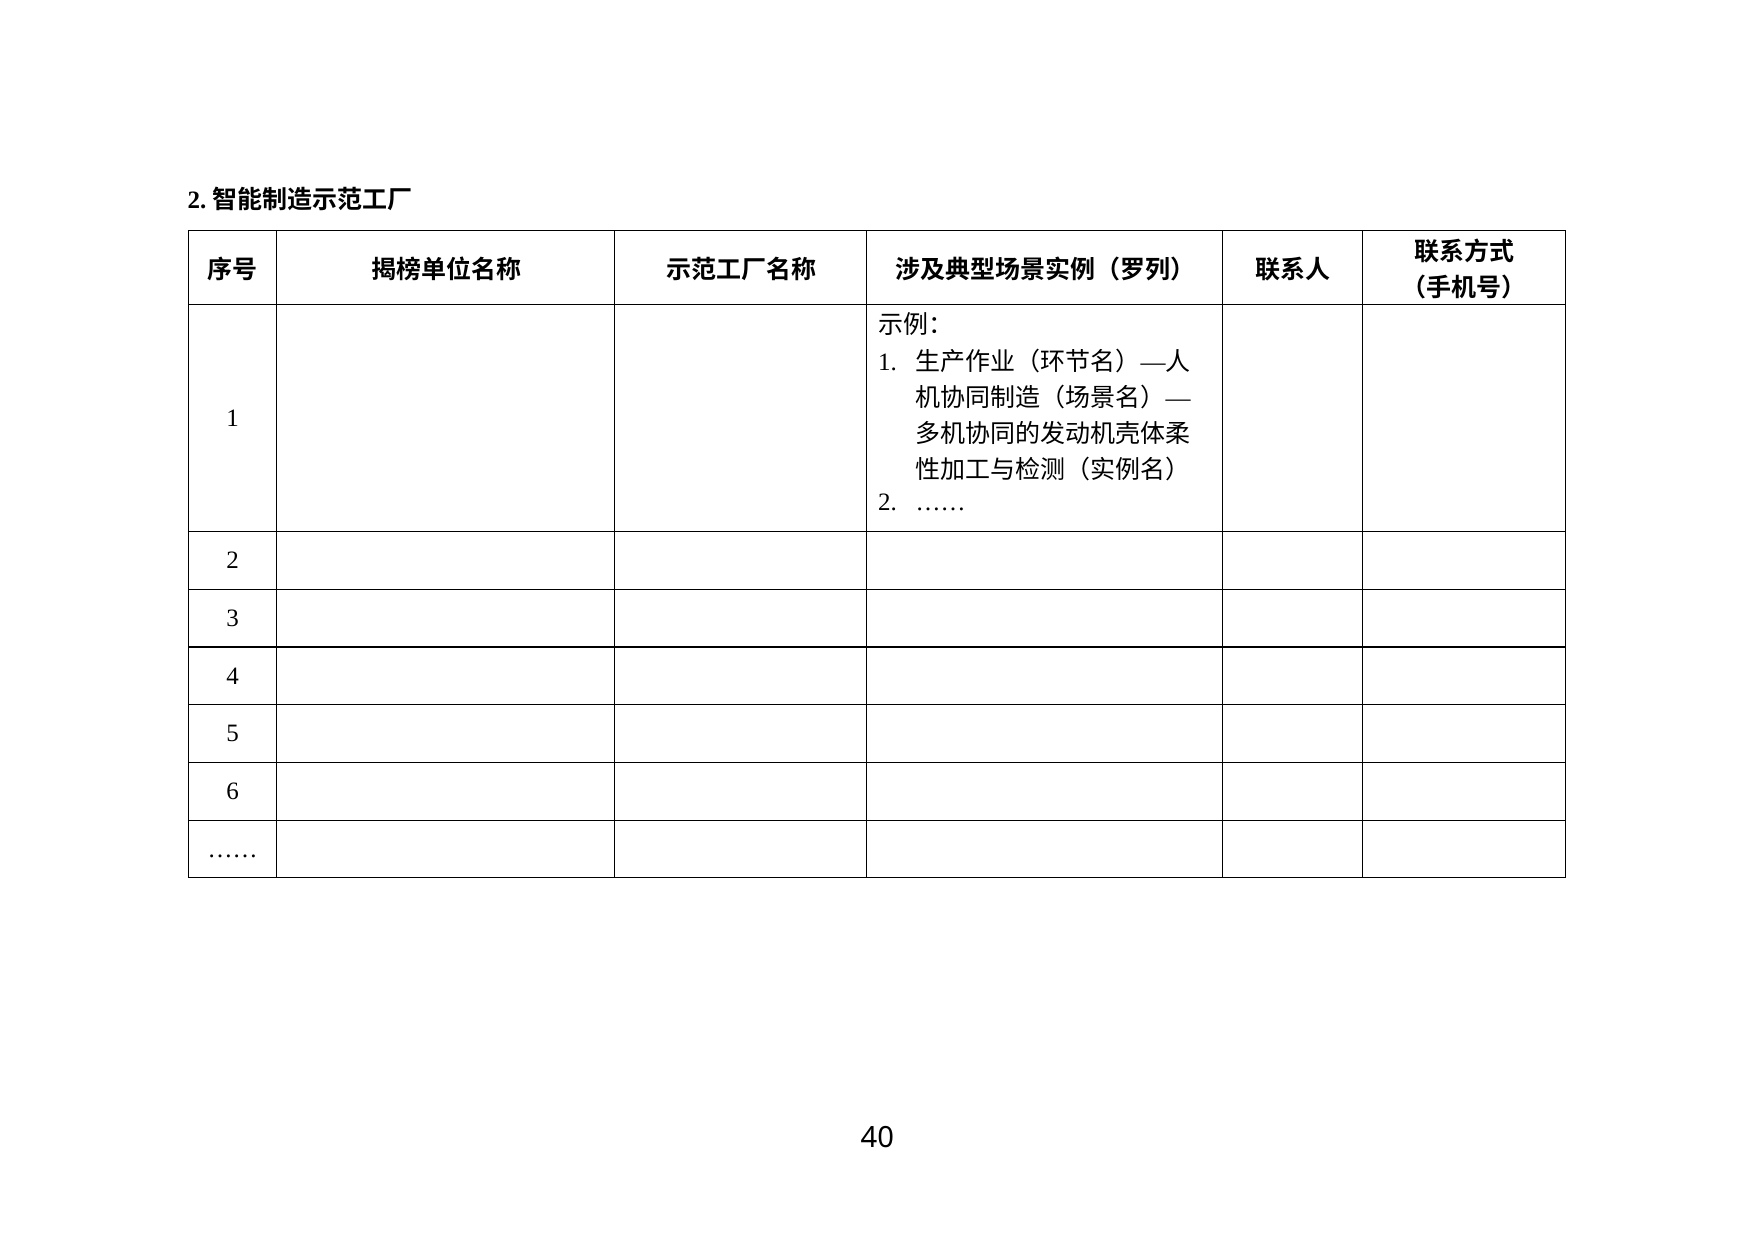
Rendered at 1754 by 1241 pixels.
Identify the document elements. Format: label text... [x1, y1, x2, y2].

table_cell [1223, 763, 1362, 819]
table_cell …… [189, 821, 276, 877]
table_header 序号 [189, 231, 276, 304]
table_cell [1223, 305, 1362, 531]
table_cell [277, 648, 614, 704]
table_cell [277, 705, 614, 762]
table_cell [615, 590, 866, 646]
table_cell [867, 590, 1222, 646]
table_cell 4 [189, 648, 276, 704]
table_header 联系方式 （手机号） [1363, 231, 1565, 304]
text 2. 智能制造示范工厂 [187, 165, 1566, 230]
table_cell [1223, 705, 1362, 762]
table_cell [1363, 763, 1565, 819]
table_cell [1363, 821, 1565, 877]
table_cell [615, 305, 866, 531]
table_cell [1363, 590, 1565, 646]
table_cell [1363, 305, 1565, 531]
table_cell [615, 532, 866, 589]
table_cell [867, 648, 1222, 704]
table_cell [867, 763, 1222, 819]
table_cell [1223, 532, 1362, 589]
table_cell [277, 763, 614, 819]
table_header 涉及典型场景实例（罗列） [867, 231, 1222, 304]
table_cell [1223, 821, 1362, 877]
table_cell [1223, 648, 1362, 704]
table_cell [1223, 590, 1362, 646]
table_cell 5 [189, 705, 276, 762]
table_cell [615, 763, 866, 819]
table_cell [615, 648, 866, 704]
table_header 联系人 [1223, 231, 1362, 304]
table_cell [277, 821, 614, 877]
table_cell [867, 705, 1222, 762]
table_cell 3 [189, 590, 276, 646]
table_cell [867, 532, 1222, 589]
table_cell [1363, 648, 1565, 704]
table_cell 6 [189, 763, 276, 819]
table_cell [277, 305, 614, 531]
table_cell [615, 821, 866, 877]
table_cell 1 [189, 305, 276, 531]
table_cell [1363, 532, 1565, 589]
table_cell [867, 821, 1222, 877]
table_cell 示例： 生产作业（环节名）—人机协同制造（场景名）—多机协同的发动机壳体柔性加工与检测（实例名） …… [867, 305, 1222, 531]
table_cell 2 [189, 532, 276, 589]
table_header 揭榜单位名称 [277, 231, 614, 304]
table_cell [1363, 705, 1565, 762]
table_header 示范工厂名称 [615, 231, 866, 304]
table_cell [277, 532, 614, 589]
table_cell [277, 590, 614, 646]
table_cell [615, 705, 866, 762]
